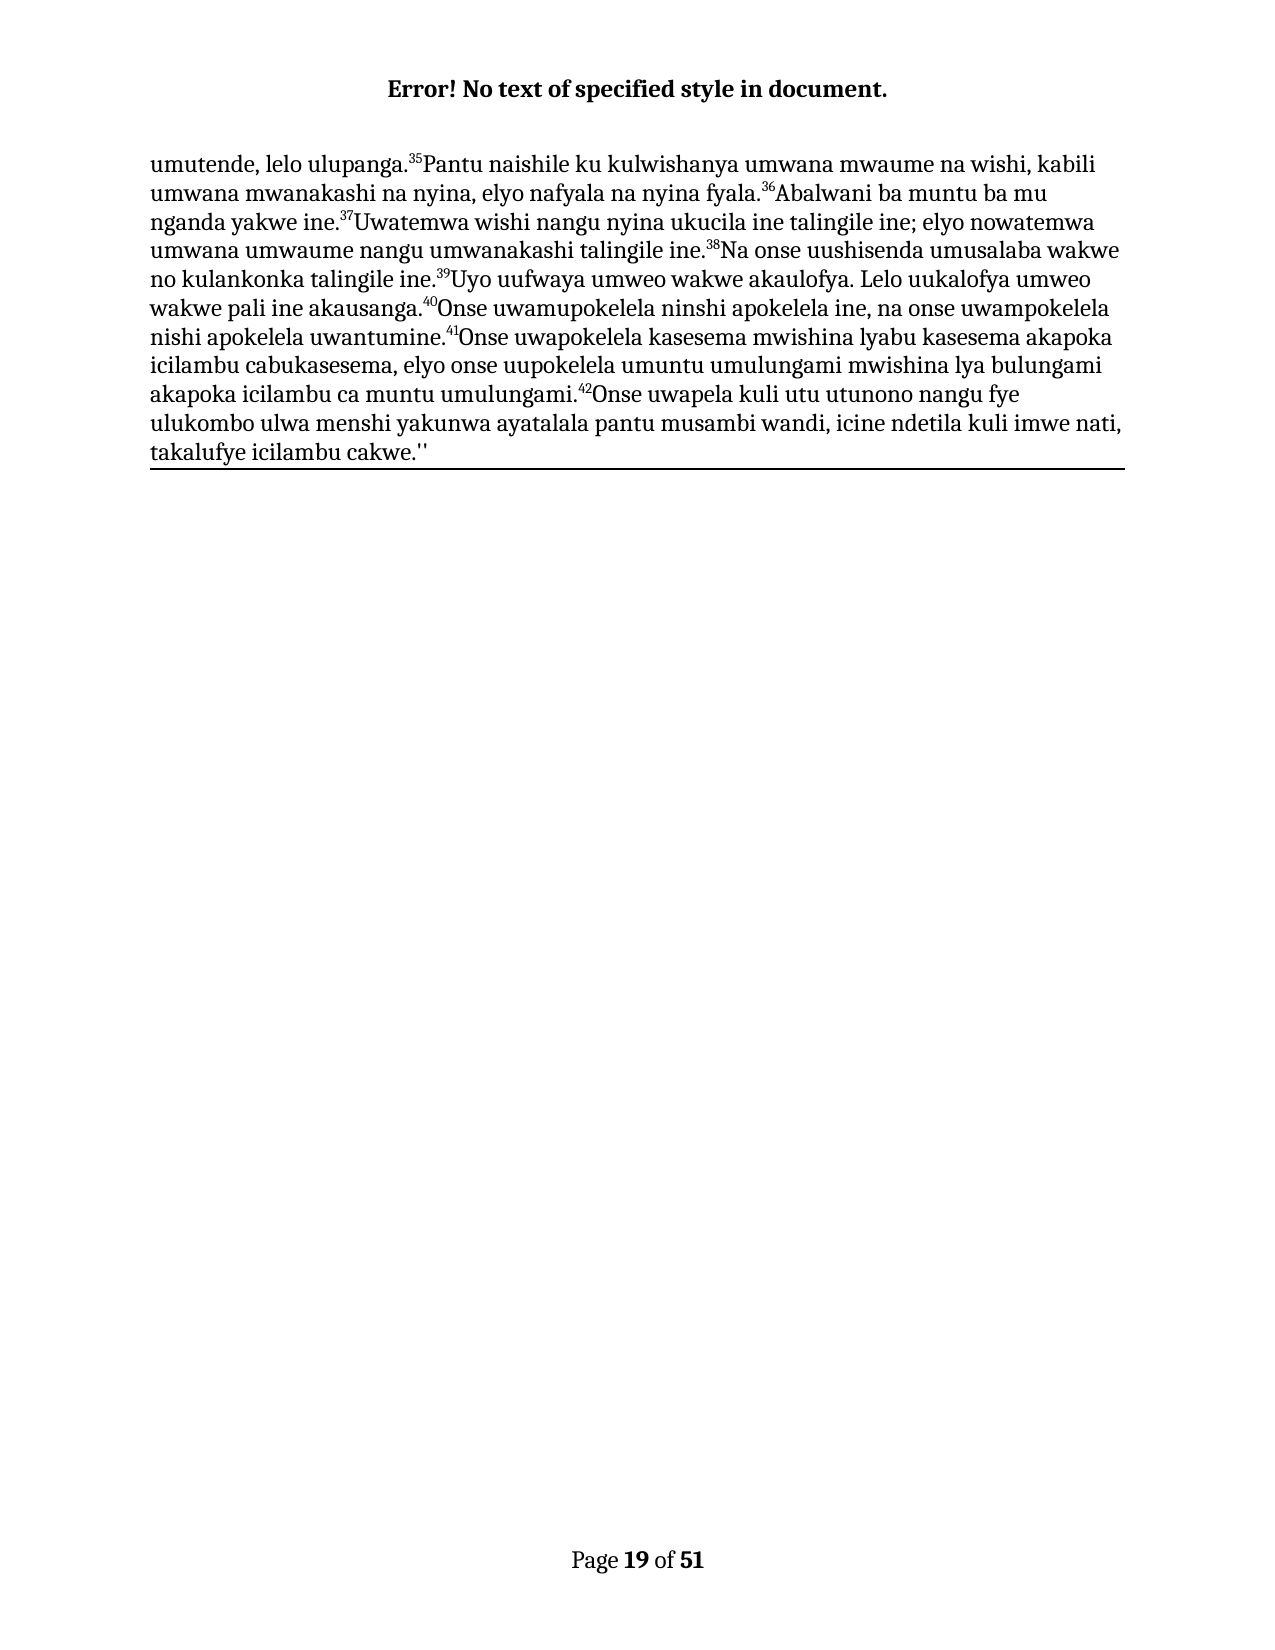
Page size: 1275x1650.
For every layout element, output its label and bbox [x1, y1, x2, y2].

text [150, 150, 1125, 468]
